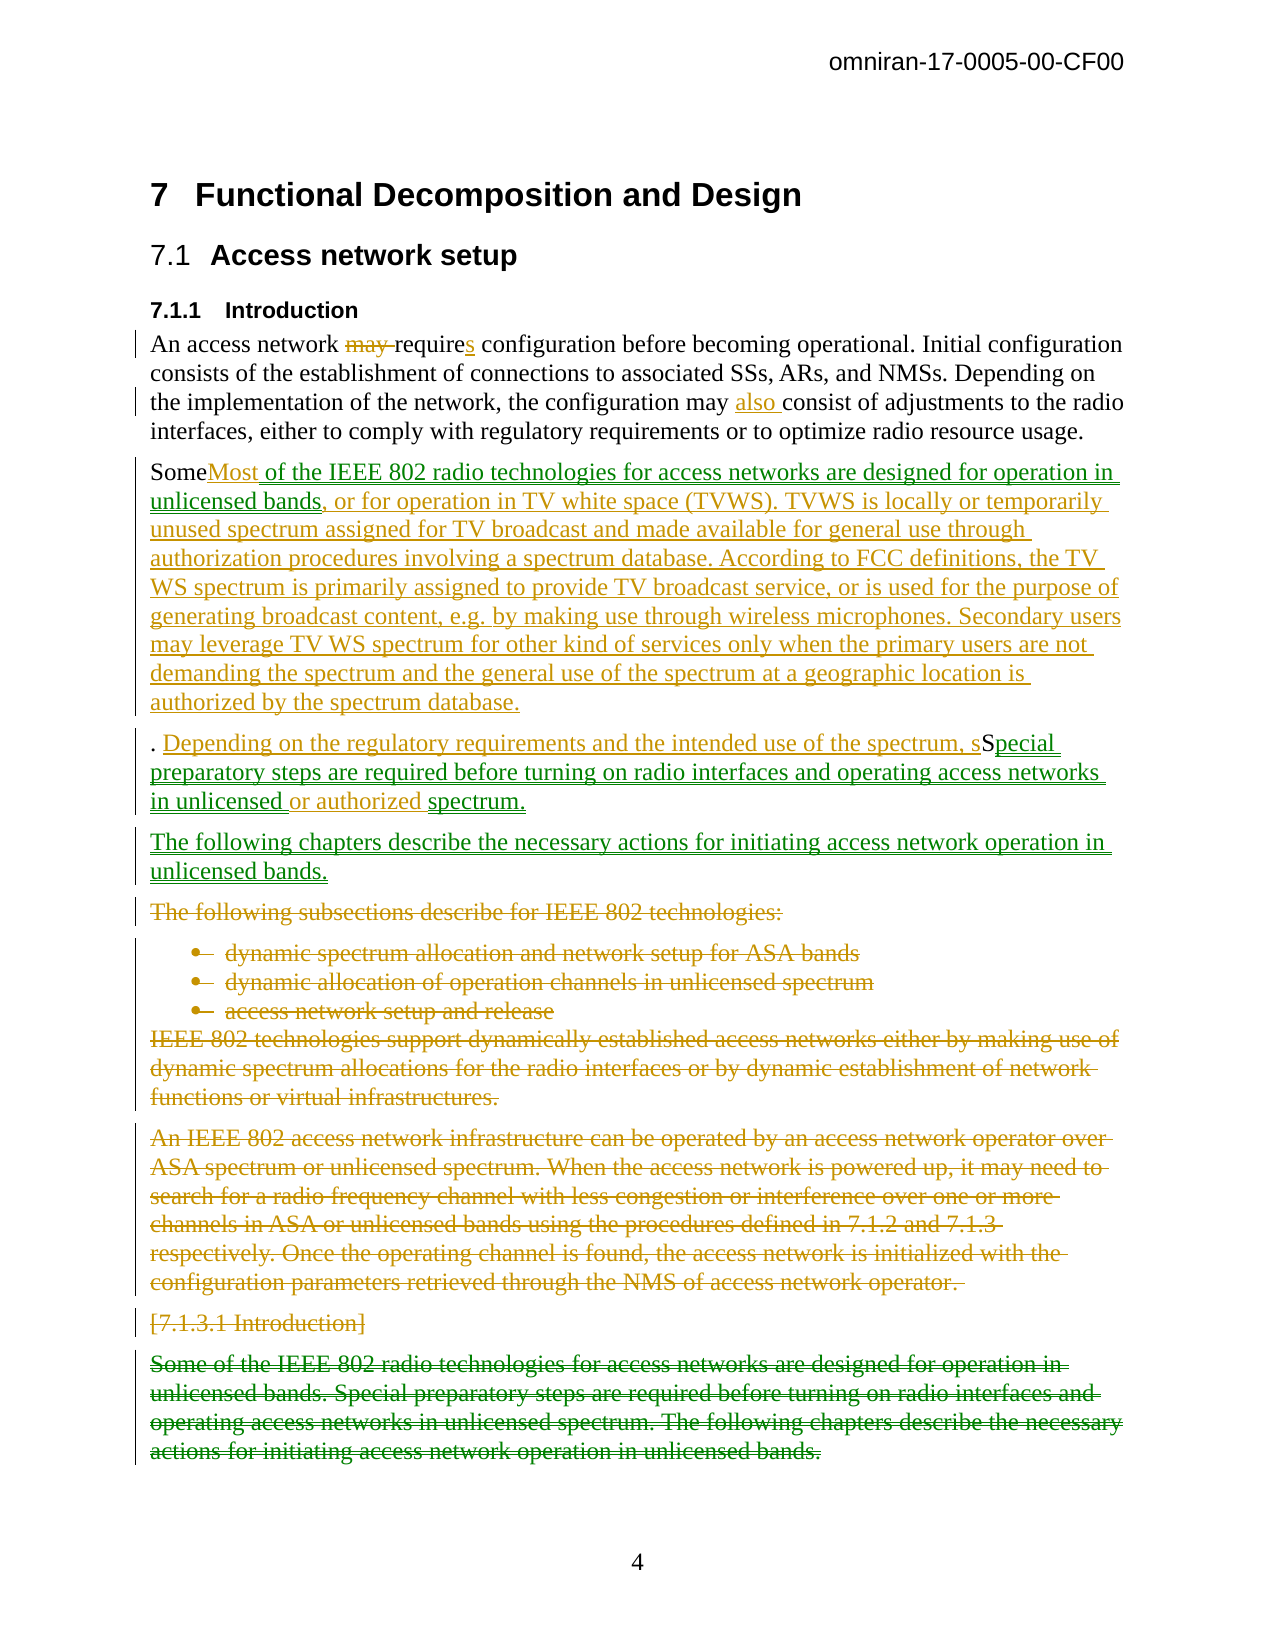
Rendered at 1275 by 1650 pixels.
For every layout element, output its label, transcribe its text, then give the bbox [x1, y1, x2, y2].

subtitle Functional Decomposition and Design [150, 175, 1125, 213]
subtitle Introduction [150, 297, 1125, 323]
subtitle Access network setup [150, 238, 1125, 272]
text An access network require configuration before becoming operational. Initial configuration consists of the establishment of connections to associated SSs, ARs, and NMSs. Depending on the implementation of the network, the configuration may consist of adjustments to the radio interfaces, either to comply with regulatory requirements or to optimize radio resource usage. [150, 329, 1125, 444]
